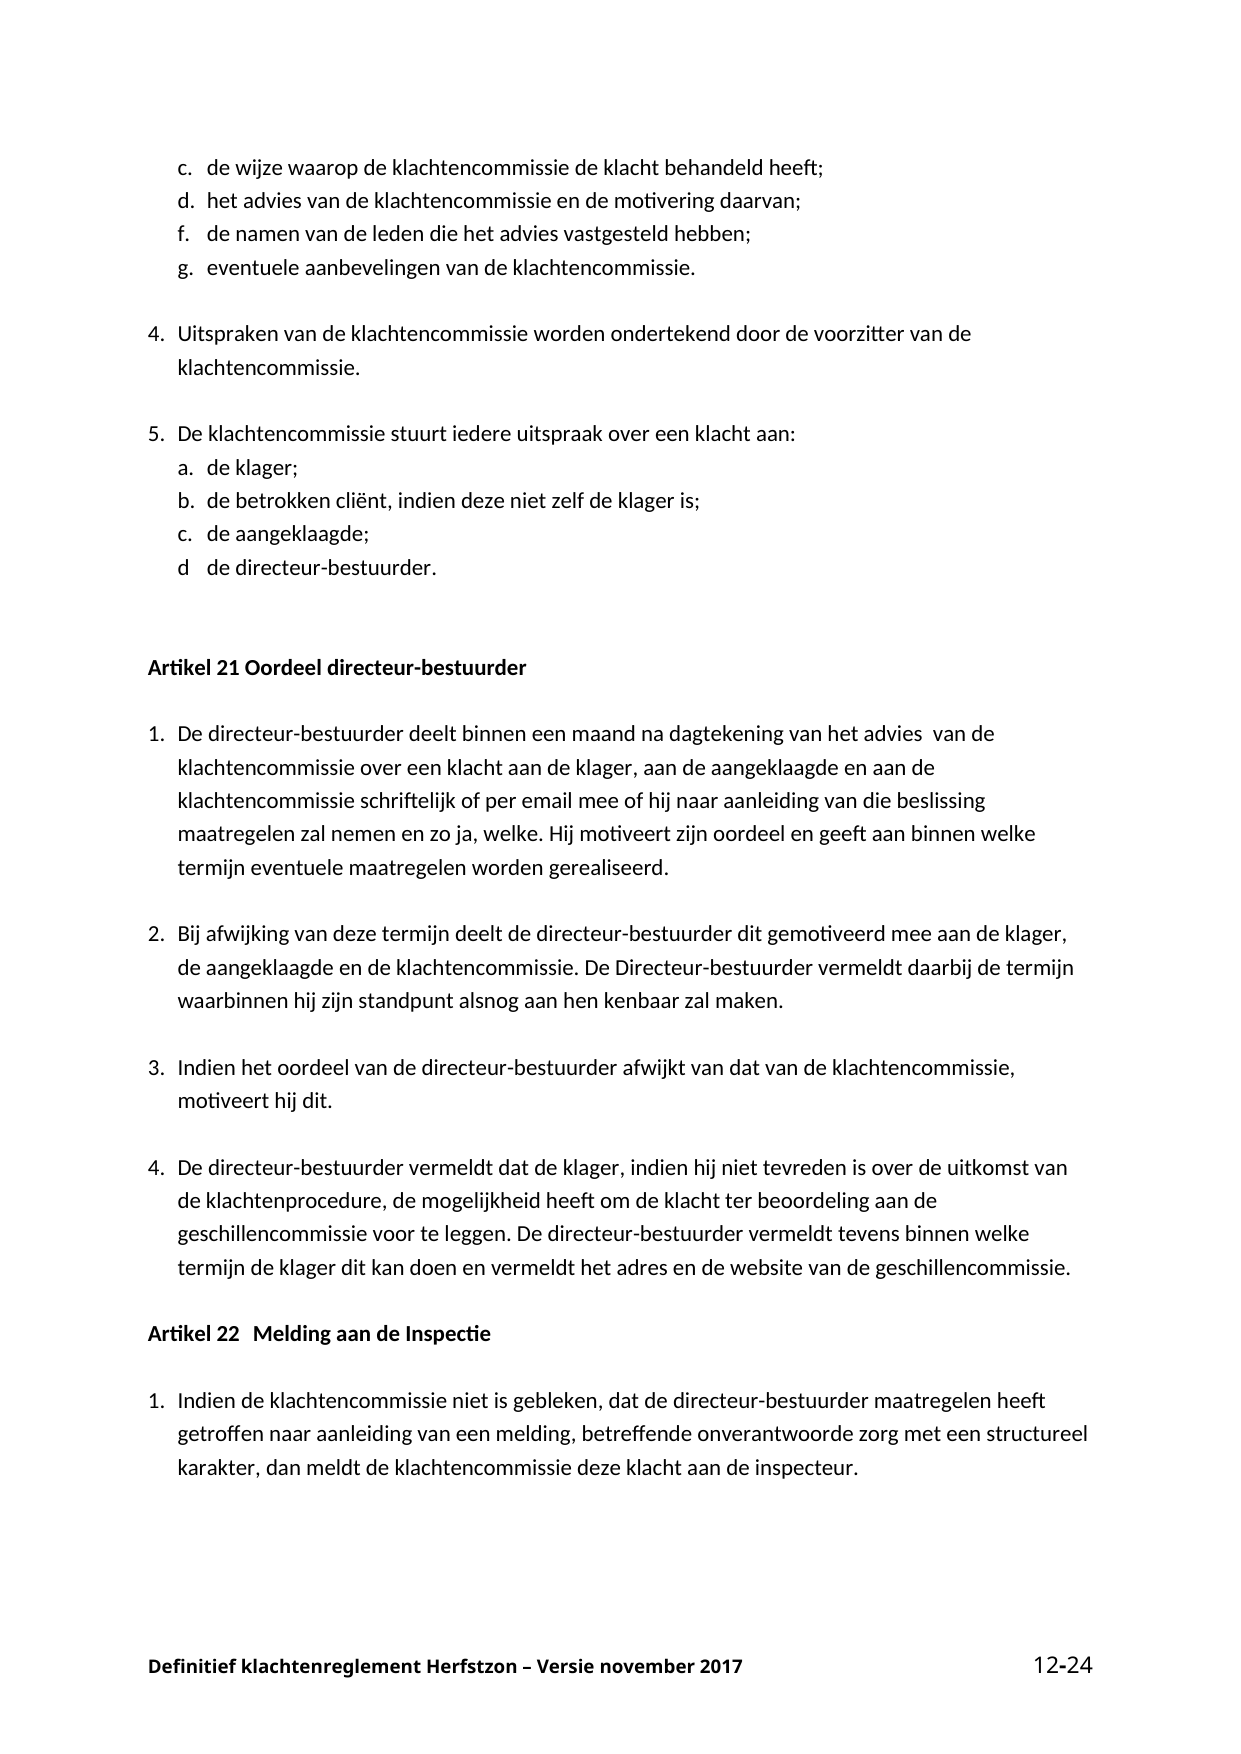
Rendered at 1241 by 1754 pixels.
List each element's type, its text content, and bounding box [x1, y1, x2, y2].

text f. de namen van de leden die het advies vastgesteld hebben; [148, 214, 1093, 248]
text 5. De klachtencommissie stuurt iedere uitspraak over een klacht aan: [148, 414, 1093, 448]
text c. de aangeklaagde; [148, 514, 1093, 548]
subtitle Artikel 22 Melding aan de Inspectie [148, 1314, 1093, 1348]
text a. de klager; [148, 448, 1093, 481]
text 2. Bij afwijking van deze termijn deelt de directeur-bestuurder dit gemotiveerd mee aan de klager, de aangeklaagde en de klachtencommissie. De Directeur-bestuurder vermeldt daarbij de termijn waarbinnen hij zijn standpunt alsnog aan hen kenbaar zal maken. [148, 914, 1093, 1014]
text 4. De directeur-bestuurder vermeldt dat de klager, indien hij niet tevreden is over de uitkomst van de klachtenprocedure, de mogelijkheid heeft om de klacht ter beoordeling aan de geschillencommissie voor te leggen. De directeur-bestuurder vermeldt tevens binnen welke termijn de klager dit kan doen en vermeldt het adres en de website van de geschillencommissie. [148, 1148, 1093, 1281]
text 1. De directeur-bestuurder deelt binnen een maand na dagtekening van het advies van de klachtencommissie over een klacht aan de klager, aan de aangeklaagde en aan de klachtencommissie schriftelijk of per email mee of hij naar aanleiding van die beslissing maatregelen zal nemen en zo ja, welke. Hij motiveert zijn oordeel en geeft aan binnen welke termijn eventuele maatregelen worden gerealiseerd. [148, 714, 1093, 881]
text 3. Indien het oordeel van de directeur-bestuurder afwijkt van dat van de klachtencommissie, motiveert hij dit. [148, 1048, 1093, 1114]
text b. de betrokken cliënt, indien deze niet zelf de klager is; [148, 481, 1093, 514]
text d de directeur-bestuurder. [148, 548, 1093, 581]
text c. de wijze waarop de klachtencommissie de klacht behandeld heeft; [148, 148, 1093, 181]
subtitle Artikel 21 Oordeel directeur-bestuurder [148, 648, 1093, 681]
text g. eventuele aanbevelingen van de klachtencommissie. [148, 248, 1093, 281]
text 4. Uitspraken van de klachtencommissie worden ondertekend door de voorzitter van de klachtencommissie. [148, 314, 1093, 381]
text 1. Indien de klachtencommissie niet is gebleken, dat de directeur-bestuurder maatregelen heeft getroffen naar aanleiding van een melding, betreffende onverantwoorde zorg met een structureel karakter, dan meldt de klachtencommissie deze klacht aan de inspecteur. [148, 1381, 1093, 1481]
text d. het advies van de klachtencommissie en de motivering daarvan; [148, 181, 1093, 214]
